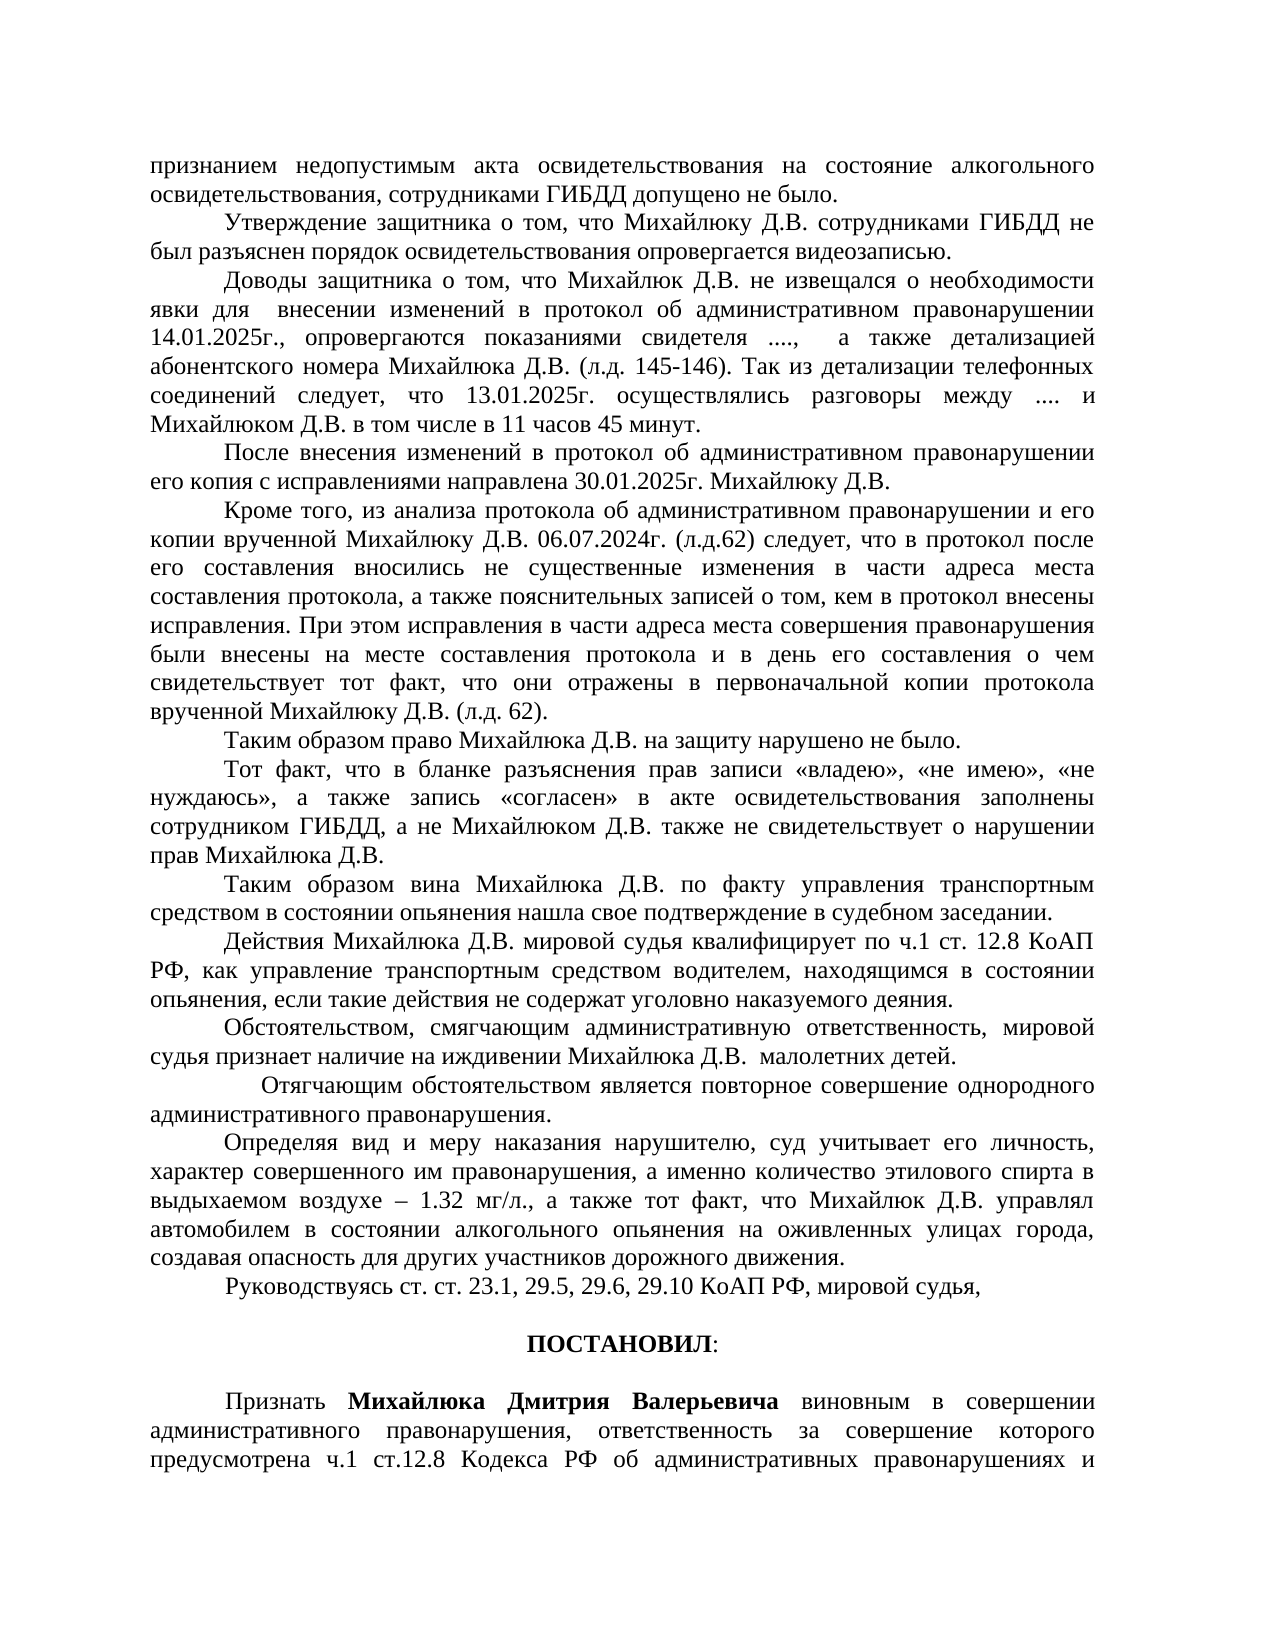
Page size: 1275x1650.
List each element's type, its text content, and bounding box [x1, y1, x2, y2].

text Кроме того, из анализа протокола об административном правонарушении и его копии врученной Михайлюку Д.В. 06.07.2024г. (л.д.62) следует, что в протокол после его составления вносились не существенные изменения в части адреса места составления протокола, а также пояснительных записей о том, кем в протокол внесены исправления. При этом исправления в части адреса места совершения правонарушения были внесены на месте составления протокола и в день его составления о чем свидетельствует тот факт, что они отражены в первоначальной копии протокола врученной Михайлюку Д.В. (л.д. 62). [150, 495, 1095, 725]
text После внесения изменений в протокол об административном правонарушении его копия с исправлениями направлена 30.01.2025г. Михайлюку Д.В. [150, 437, 1095, 495]
text Таким образом право Михайлюка Д.В. на защиту нарушено не было. [150, 725, 1095, 754]
text Отягчающим обстоятельством является повторное совершение однородного административного правонарушения. [150, 1070, 1095, 1127]
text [150, 150, 1095, 207]
text Утверждение защитника о том, что Михайлюку Д.В. сотрудниками ГИБДД не был разъяснен порядок освидетельствования опровергается видеозаписью. [150, 207, 1095, 265]
text Действия Михайлюка Д.В. мировой судья квалифицирует по ч.1 ст. 12.8 КоАП РФ, как управление транспортным средством водителем, находящимся в состоянии опьянения, если такие действия не содержат уголовно наказуемого деяния. [150, 926, 1095, 1012]
text Таким образом вина Михайлюка Д.В. по факту управления транспортным средством в состоянии опьянения нашла свое подтверждение в судебном заседании. [150, 869, 1095, 926]
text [150, 1386, 1095, 1472]
text Руководствуясь ст. ст. 23.1, 29.5, 29.6, 29.10 КоАП РФ, мировой судья, [150, 1271, 1095, 1300]
text Обстоятельством, смягчающим административную ответственность, мировой судья признает наличие на иждивении Михайлюка Д.В. малолетних детей. [150, 1012, 1095, 1070]
text Доводы защитника о том, что Михайлюк Д.В. не извещался о необходимости явки для внесении изменений в протокол об административном правонарушении 14.01.2025г., опровергаются показаниями свидетеля ...., а также детализацией абонентского номера Михайлюка Д.В. (л.д. 145-146). Так из детализации телефонных соединений следует, что 13.01.2025г. осуществлялись разговоры между .... и Михайлюком Д.В. в том числе в 11 часов 45 минут. [150, 265, 1095, 437]
text Тот факт, что в бланке разъяснения прав записи «владею», «не имею», «не нуждаюсь», а также запись «согласен» в акте освидетельствования заполнены сотрудником ГИБДД, а не Михайлюком Д.В. также не свидетельствует о нарушении прав Михайлюка Д.В. [150, 754, 1095, 869]
text ПОСТАНОВИЛ: [150, 1329, 1095, 1357]
text Определяя вид и меру наказания нарушителю, суд учитывает его личность, характер совершенного им правонарушения, а именно количество этилового спирта в выдыхаемом воздухе – 1.32 мг/л., а также тот факт, что Михайлюк Д.В. управлял автомобилем в состоянии алкогольного опьянения на оживленных улицах города, создавая опасность для других участников дорожного движения. [150, 1127, 1095, 1271]
